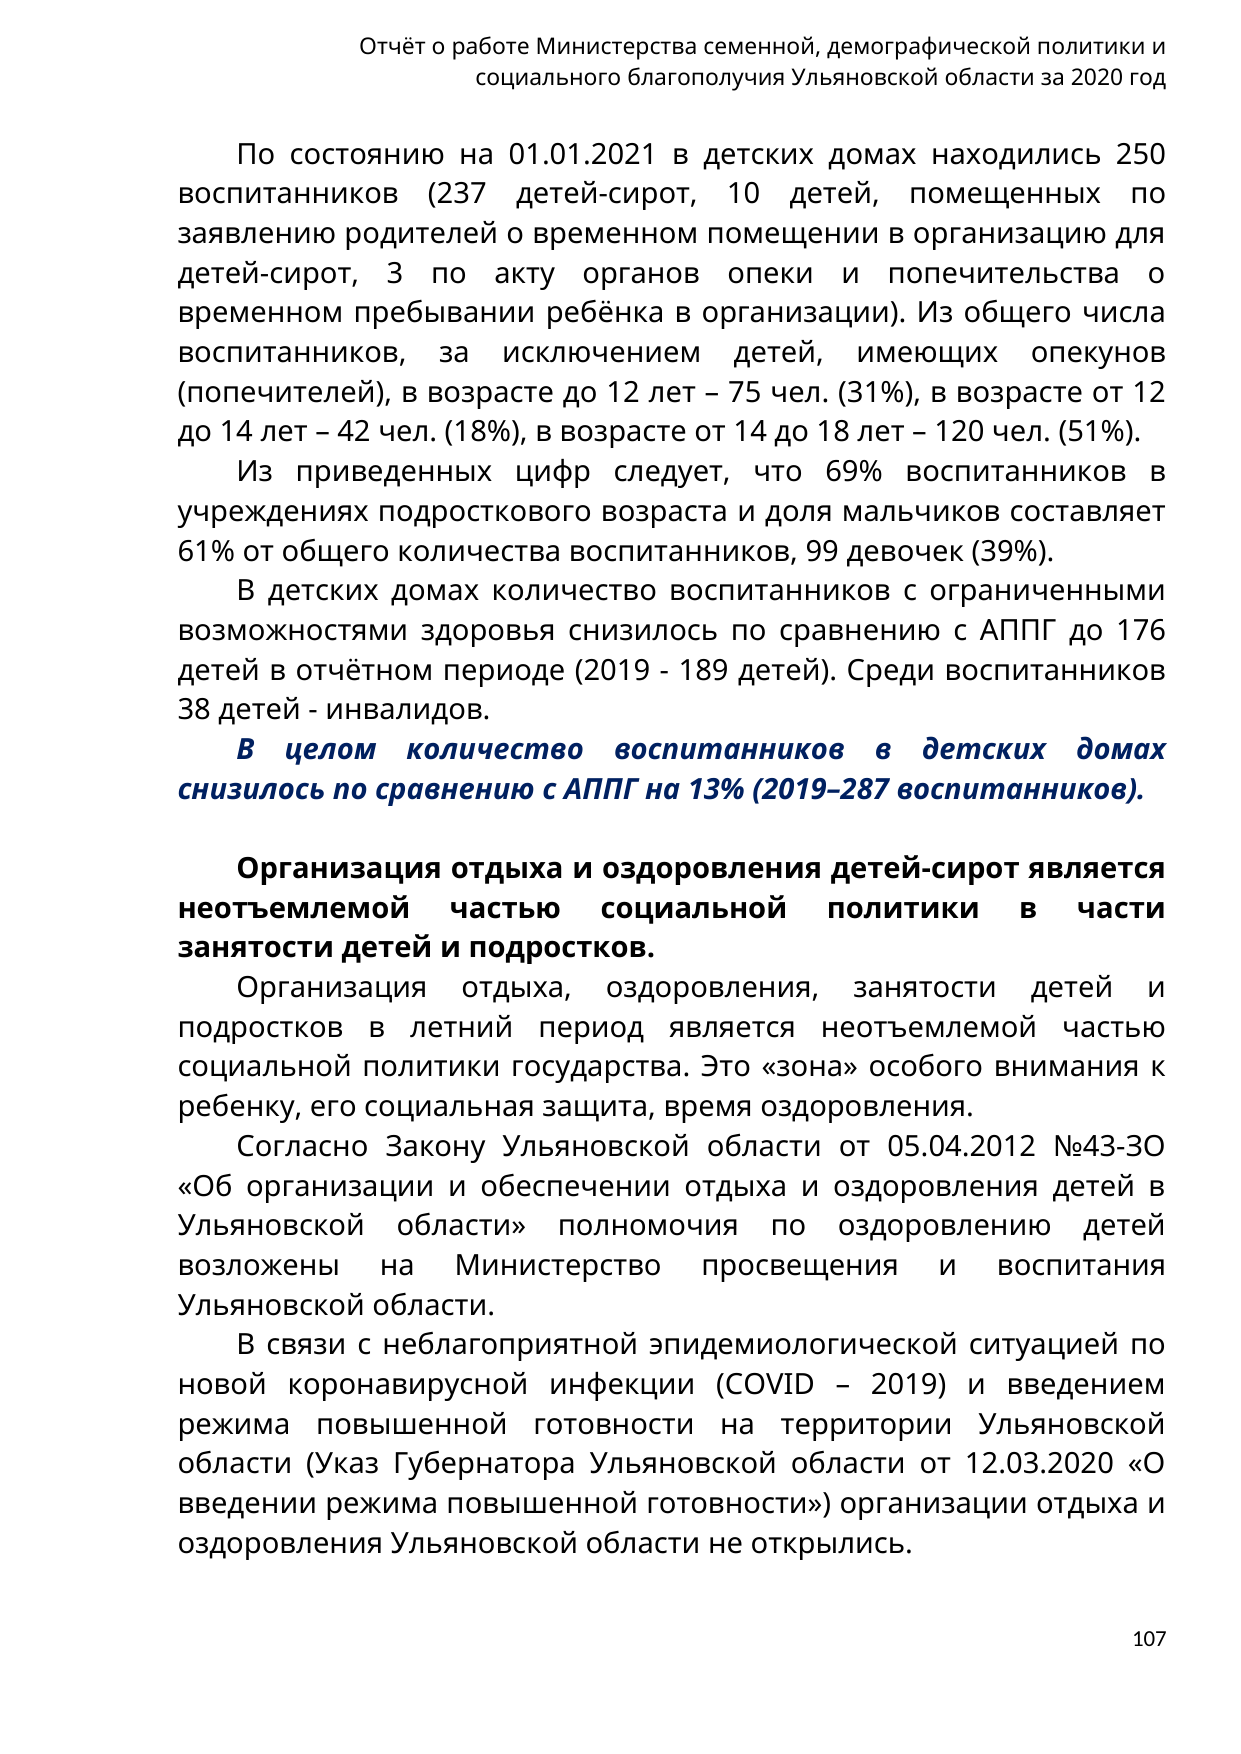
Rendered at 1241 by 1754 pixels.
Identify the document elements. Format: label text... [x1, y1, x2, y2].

text В целом количество воспитанников в детских домах снизилось по сравнению с АППГ на 13% (2019–287 воспитанников). [177, 728, 1167, 808]
text В детских домах количество воспитанников с ограниченными возможностями здоровья снизилось по сравнению с АППГ до 176 детей в отчётном периоде (2019 - 189 детей). Среди воспитанников 38 детей - инвалидов. [177, 569, 1167, 728]
text Организация отдыха, оздоровления, занятости детей и подростков в летний период является неотъемлемой частью социальной политики государства. Это «зона» особого внимания к ребенку, его социальная защита, время оздоровления. [177, 966, 1167, 1125]
text Из приведенных цифр следует, что 69% воспитанников в учреждениях подросткового возраста и доля мальчиков составляет 61% от общего количества воспитанников, 99 девочек (39%). [177, 450, 1167, 569]
text Согласно Закону Ульяновской области от 05.04.2012 №43-ЗО «Об организации и обеспечении отдыха и оздоровления детей в Ульяновской области» полномочия по оздоровлению детей возложены на Министерство просвещения и воспитания Ульяновской области. [177, 1125, 1167, 1323]
text По состоянию на 01.01.2021 в детских домах находились 250 воспитанников (237 детей-сирот, 10 детей, помещенных по заявлению родителей о временном помещении в организацию для детей-сирот, 3 по акту органов опеки и попечительства о временном пребывании ребёнка в организации). Из общего числа воспитанников, за исключением детей, имеющих опекунов (попечителей), в возрасте до 12 лет – 75 чел. (31%), в возрасте от 12 до 14 лет – 42 чел. (18%), в возрасте от 14 до 18 лет – 120 чел. (51%). [177, 133, 1167, 450]
text В связи с неблагоприятной эпидемиологической ситуацией по новой коронавирусной инфекции (COVID – 2019) и введением режима повышенной готовности на территории Ульяновской области (Указ Губернатора Ульяновской области от 12.03.2020 «О введении режима повышенной готовности») организации отдыха и оздоровления Ульяновской области не открылись. [177, 1323, 1167, 1562]
text Организация отдыха и оздоровления детей-сирот является неотъемлемой частью социальной политики в части занятости детей и подростков. [177, 847, 1167, 966]
